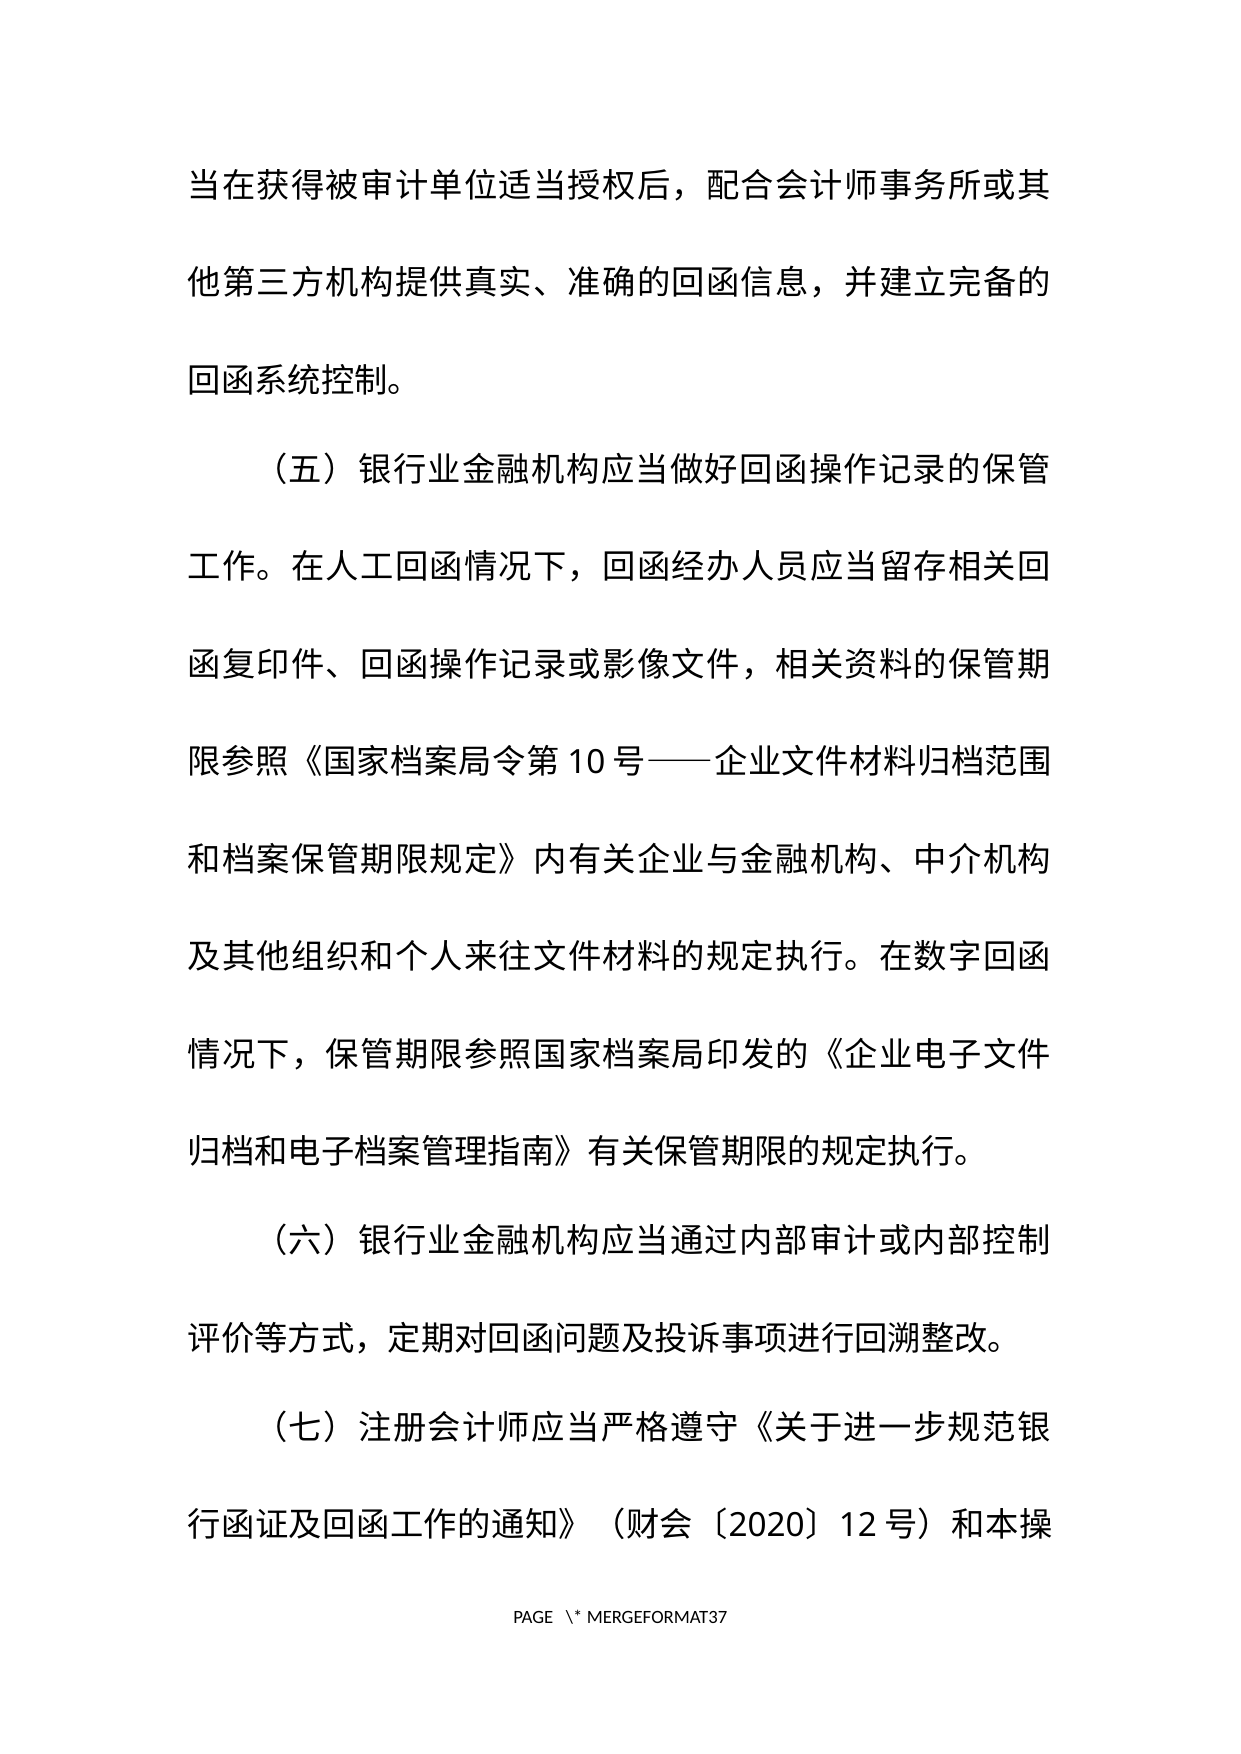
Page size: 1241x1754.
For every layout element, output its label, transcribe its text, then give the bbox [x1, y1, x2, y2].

text （六）银行业金融机构应当通过内部审计或内部控制评价等方式，定期对回函问题及投诉事项进行回溯整改。 [187, 1206, 1053, 1368]
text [187, 1392, 1053, 1555]
text （五）银行业金融机构应当做好回函操作记录的保管工作。在人工回函情况下，回函经办人员应当留存相关回函复印件、回函操作记录或影像文件，相关资料的保管期限参照《国家档案局令第10号——企业文件材料归档范围和档案保管期限规定》内有关企业与金融机构、中介机构及其他组织和个人来往文件材料的规定执行。在数字回函情况下，保管期限参照国家档案局印发的《企业电子文件归档和电子档案管理指南》有关保管期限的规定执行。 [187, 434, 1053, 1182]
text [187, 150, 1053, 410]
